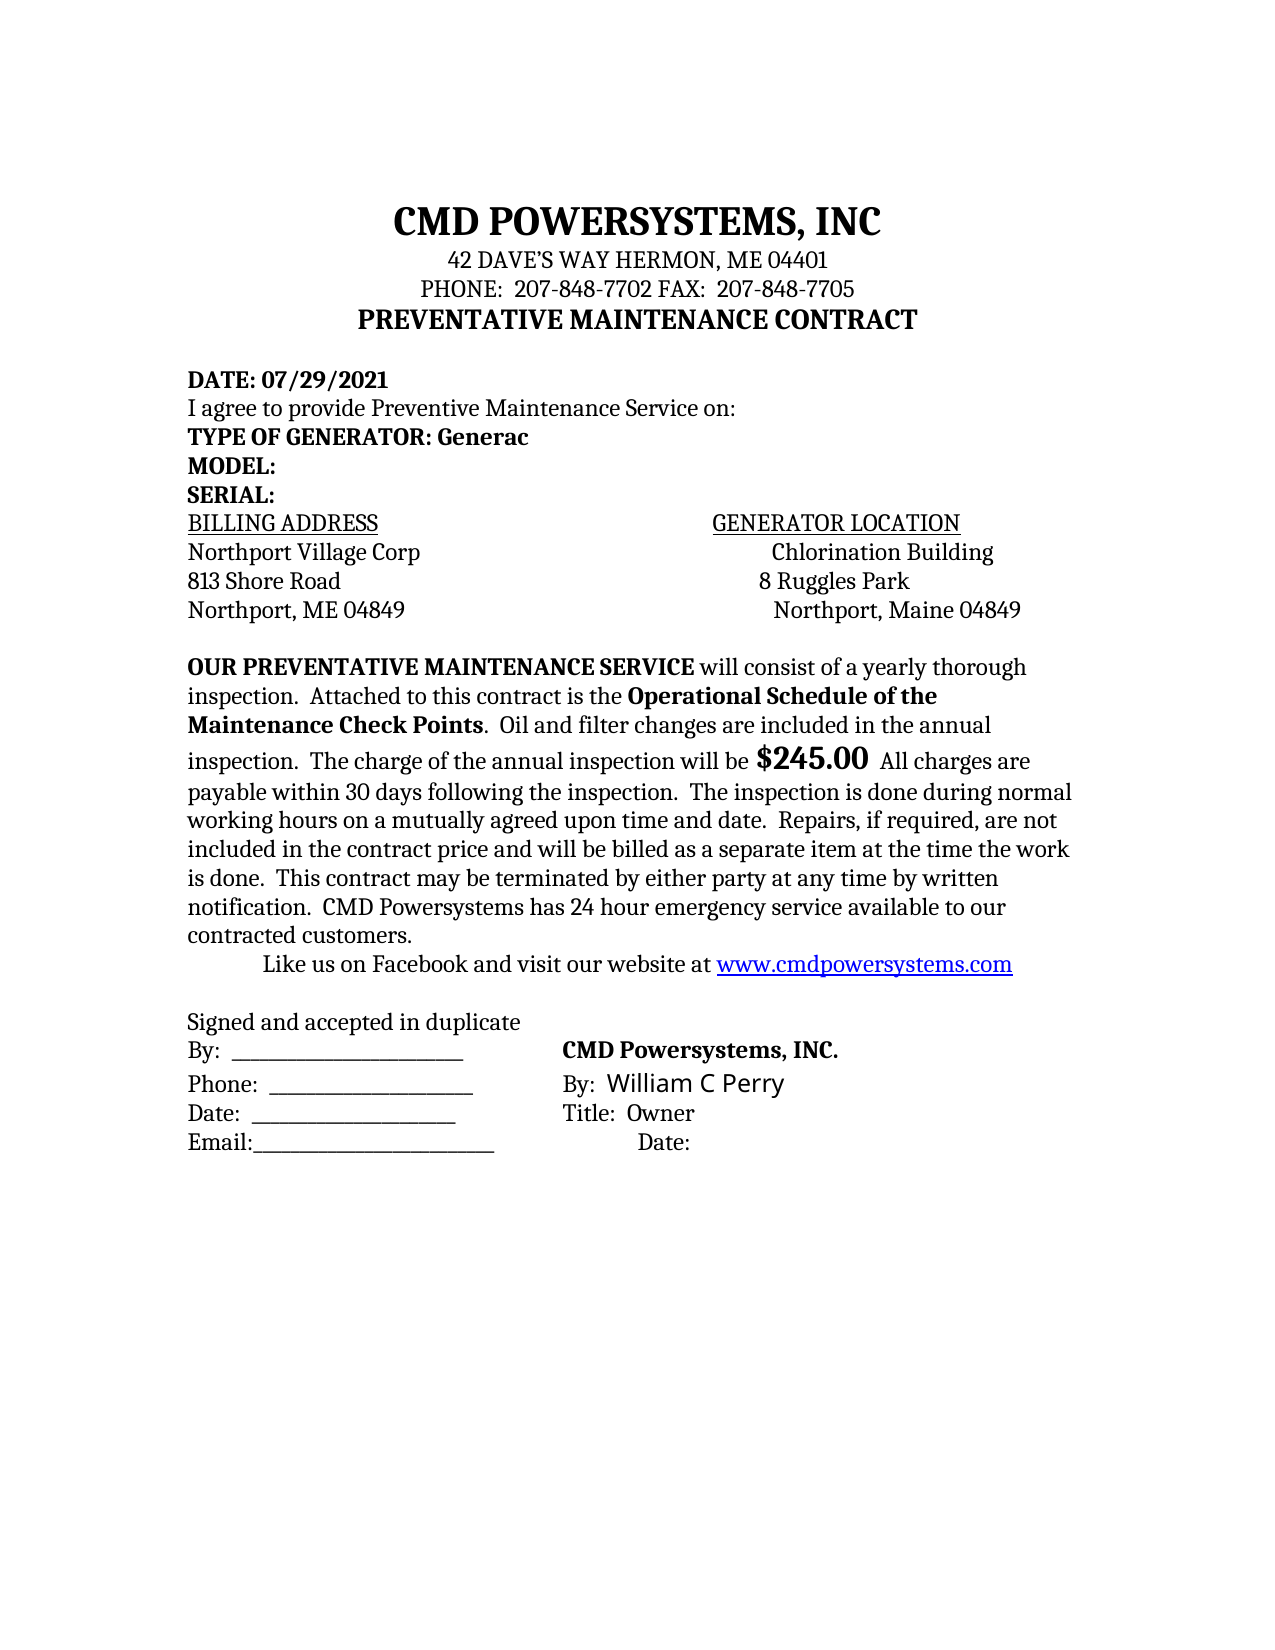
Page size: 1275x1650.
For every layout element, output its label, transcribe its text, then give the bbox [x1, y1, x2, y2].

text 813 Shore Road 8 Ruggles Park [187, 567, 1087, 596]
text PHONE: 207-848-7702 FAX: 207-848-7705 [187, 274, 1087, 303]
text Signed and accepted in duplicate [187, 1008, 1087, 1036]
text PREVENTATIVE MAINTENANCE CONTRACT [187, 303, 1087, 337]
text 42 DAVE’S WAY HERMON, ME 04401 [187, 246, 1087, 274]
text OUR PREVENTATIVE MAINTENANCE SERVICE will consist of a yearly thorough inspection. Attached to this contract is the Operational Schedule of the Maintenance Check Points. Oil and filter changes are included in the annual inspection. The charge of the annual inspection will be $245.00 All charges are payable within 30 days following the inspection. The inspection is done during normal working hours on a mutually agreed upon time and date. Repairs, if required, are not included in the contract price and will be billed as a separate item at the time the work is done. This contract may be terminated by either party at any time by written notification. CMD Powersystems has 24 hour emergency service available to our contracted customers. [187, 653, 1087, 950]
text Northport, ME 04849 Northport, Maine 04849 [187, 596, 1087, 624]
text DATE: 07/29/2021 [187, 366, 1087, 394]
text Phone: ______________________ By: William C Perry [187, 1065, 1087, 1099]
text Northport Village Corp Chlorination Building [187, 538, 1087, 567]
text BILLING ADDRESS GENERATOR LOCATION [187, 509, 1087, 538]
text I agree to provide Preventive Maintenance Service on: [187, 394, 1087, 423]
text CMD POWERSYSTEMS, INC [187, 198, 1087, 246]
text Like us on Facebook and visit our website at www.cmdpowersystems.com [187, 950, 1087, 979]
text MODEL: [187, 452, 1087, 481]
text By: _________________________ CMD Powersystems, INC. [187, 1036, 1087, 1065]
text SERIAL: [187, 481, 1087, 509]
text Email:__________________________ Date: [187, 1128, 1087, 1157]
text TYPE OF GENERATOR: Generac [187, 423, 1087, 452]
text Date: ______________________ Title: Owner [187, 1099, 1087, 1128]
